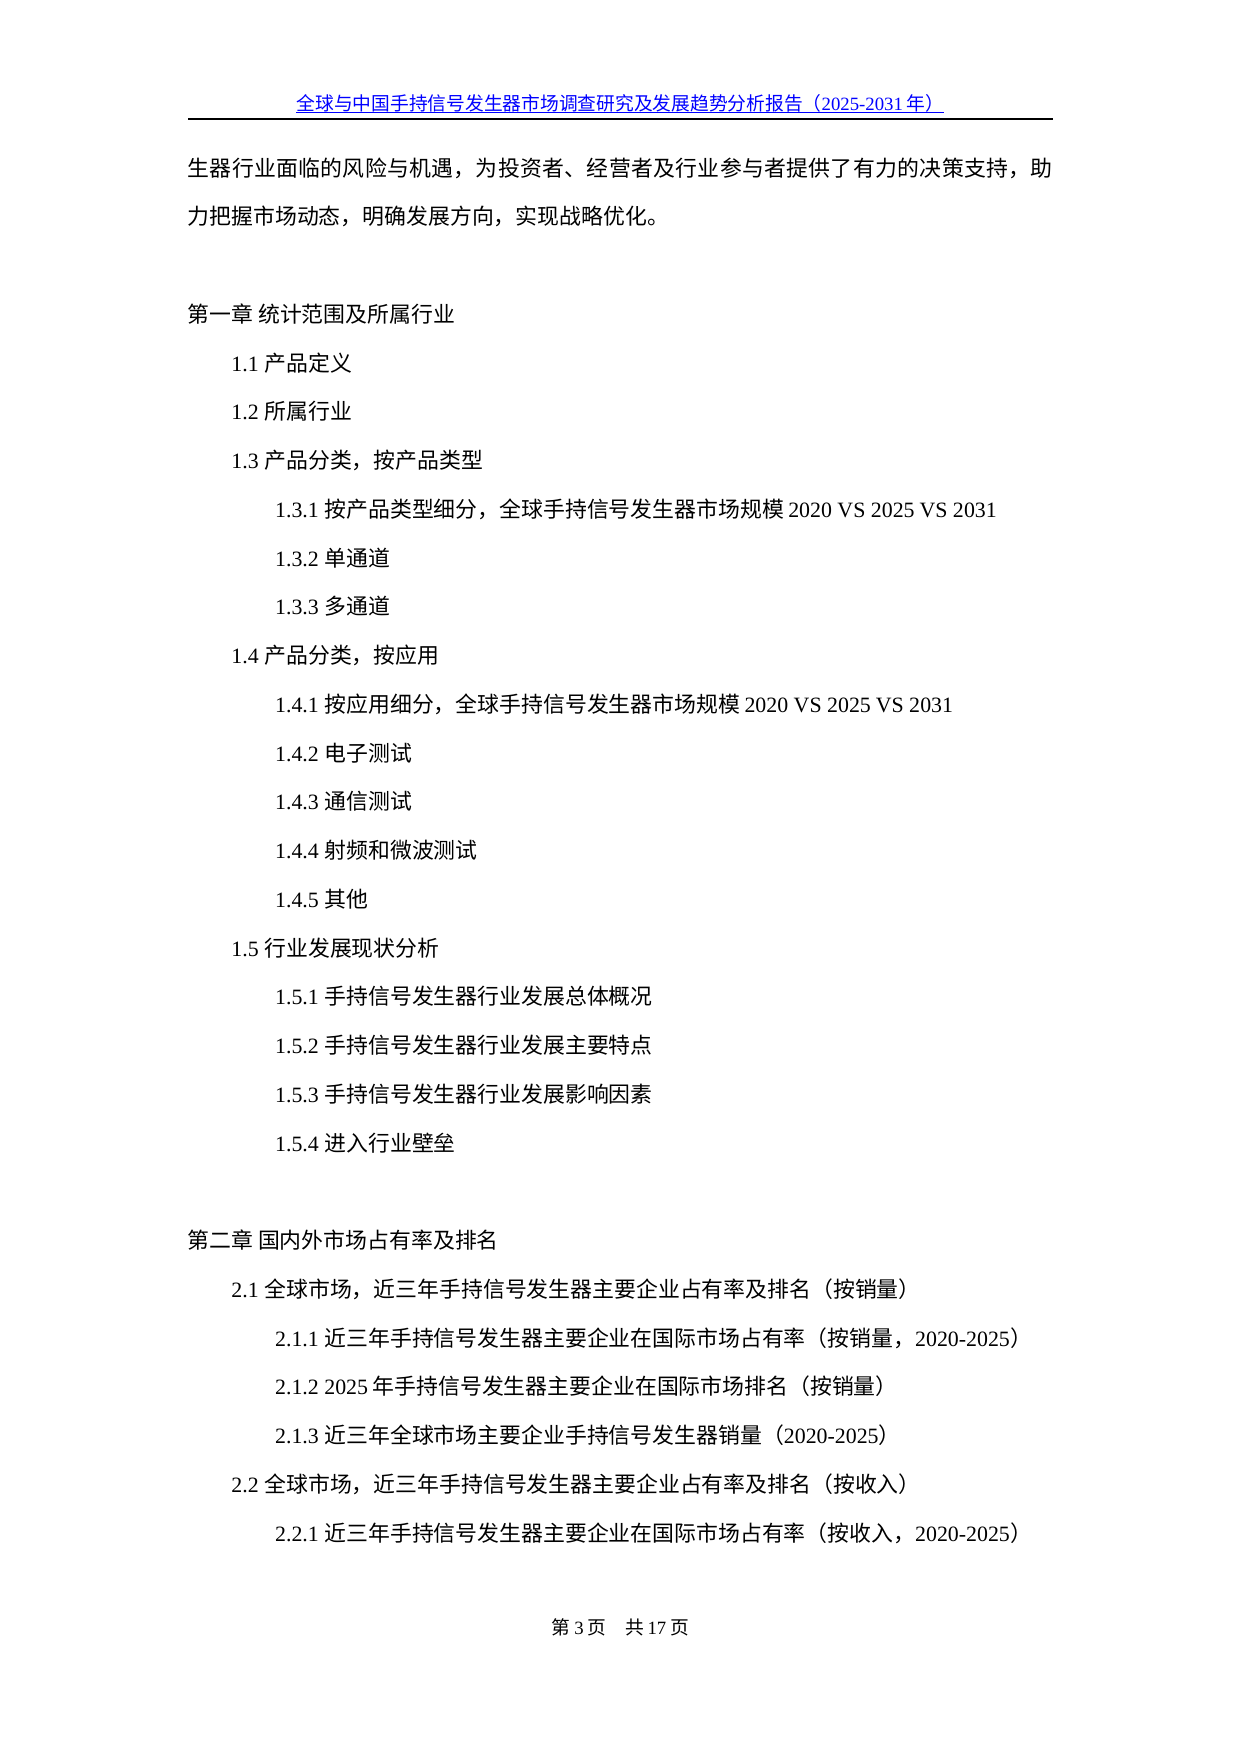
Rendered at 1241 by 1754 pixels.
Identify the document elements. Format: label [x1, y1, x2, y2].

text [187, 150, 1053, 1548]
